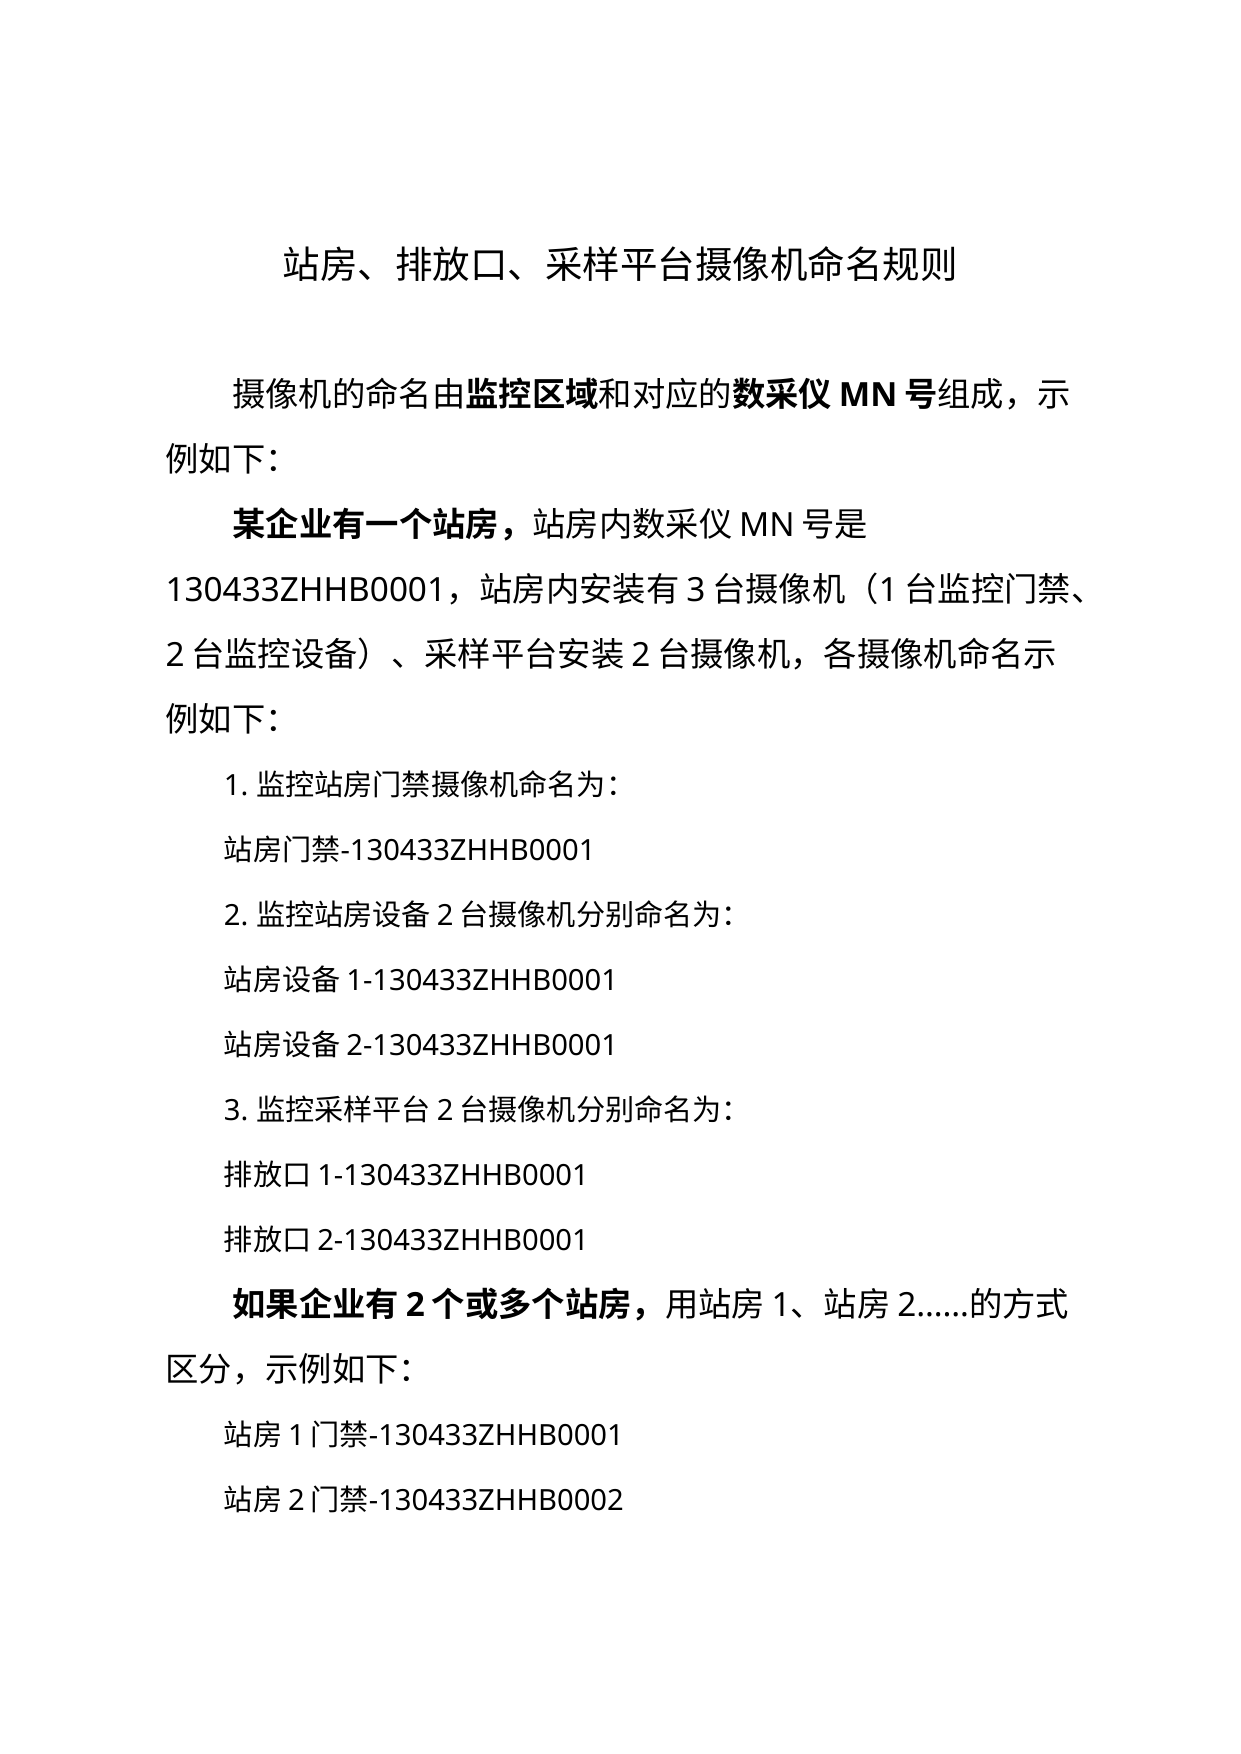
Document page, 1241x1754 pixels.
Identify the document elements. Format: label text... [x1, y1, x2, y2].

text 某企业有一个站房，站房内数采仪MN号是130433ZHHB0001，站房内安装有3台摄像机（1台监控门禁、2台监控设备）、采样平台安装2台摄像机，各摄像机命名示例如下： [165, 490, 1075, 750]
text 站房1门禁-130433ZHHB0001 [165, 1400, 1075, 1465]
text 站房2门禁-130433ZHHB0002 [165, 1465, 1075, 1530]
text 摄像机的命名由监控区域和对应的数采仪MN号组成，示例如下： [165, 360, 1075, 490]
text 站房设备1-130433ZHHB0001 [165, 945, 1075, 1010]
text 3. 监控采样平台2台摄像机分别命名为： [165, 1075, 1075, 1140]
text 如果企业有2个或多个站房，用站房1、站房2……的方式区分，示例如下： [165, 1270, 1075, 1400]
text 站房、排放口、采样平台摄像机命名规则 [165, 230, 1075, 295]
text 2. 监控站房设备2台摄像机分别命名为： [165, 880, 1075, 945]
text 1. 监控站房门禁摄像机命名为： [165, 750, 1075, 815]
text 站房设备2-130433ZHHB0001 [165, 1010, 1075, 1075]
text 站房门禁-130433ZHHB0001 [165, 815, 1075, 880]
text 排放口1-130433ZHHB0001 [165, 1140, 1075, 1205]
text 排放口2-130433ZHHB0001 [165, 1205, 1075, 1270]
